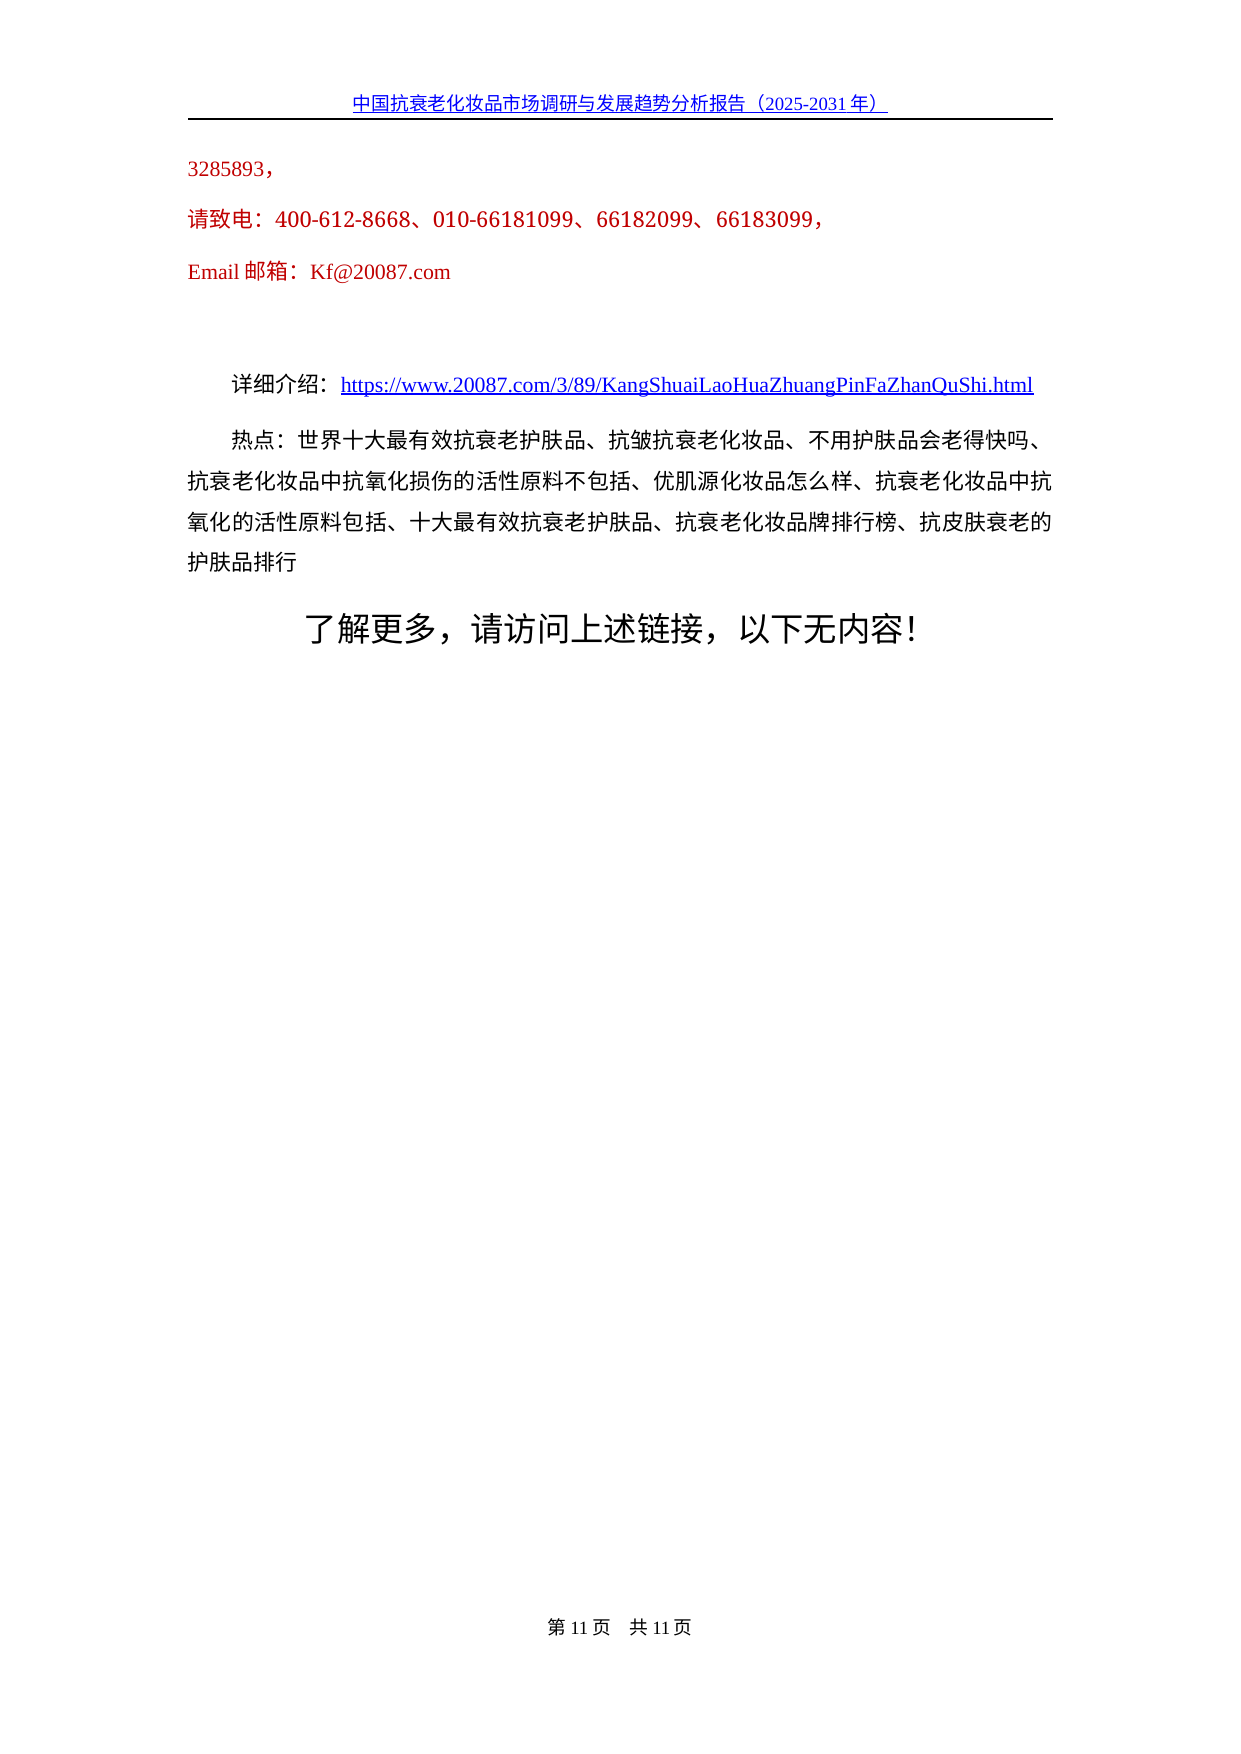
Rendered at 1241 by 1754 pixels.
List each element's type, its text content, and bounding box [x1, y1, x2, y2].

text 请致电：400-612-8668、010-66181099、66182099、66183099， [187, 202, 1053, 234]
title 了解更多，请访问上述链接，以下无内容！ [187, 595, 1053, 660]
text 详细介绍：https://www.20087.com/3/89/KangShuaiLaoHuaZhuangPinFaZhanQuShi.html [187, 366, 1053, 399]
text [187, 150, 1053, 183]
text 热点：世界十大最有效抗衰老护肤品、抗皱抗衰老化妆品、不用护肤品会老得快吗、抗衰老化妆品中抗氧化损伤的活性原料不包括、优肌源化妆品怎么样、抗衰老化妆品中抗氧化的活性原料包括、十大最有效抗衰老护肤品、抗衰老化妆品牌排行榜、抗皮肤衰老的护肤品排行 [187, 423, 1053, 577]
text Email邮箱：Kf@20087.com [187, 253, 1053, 286]
